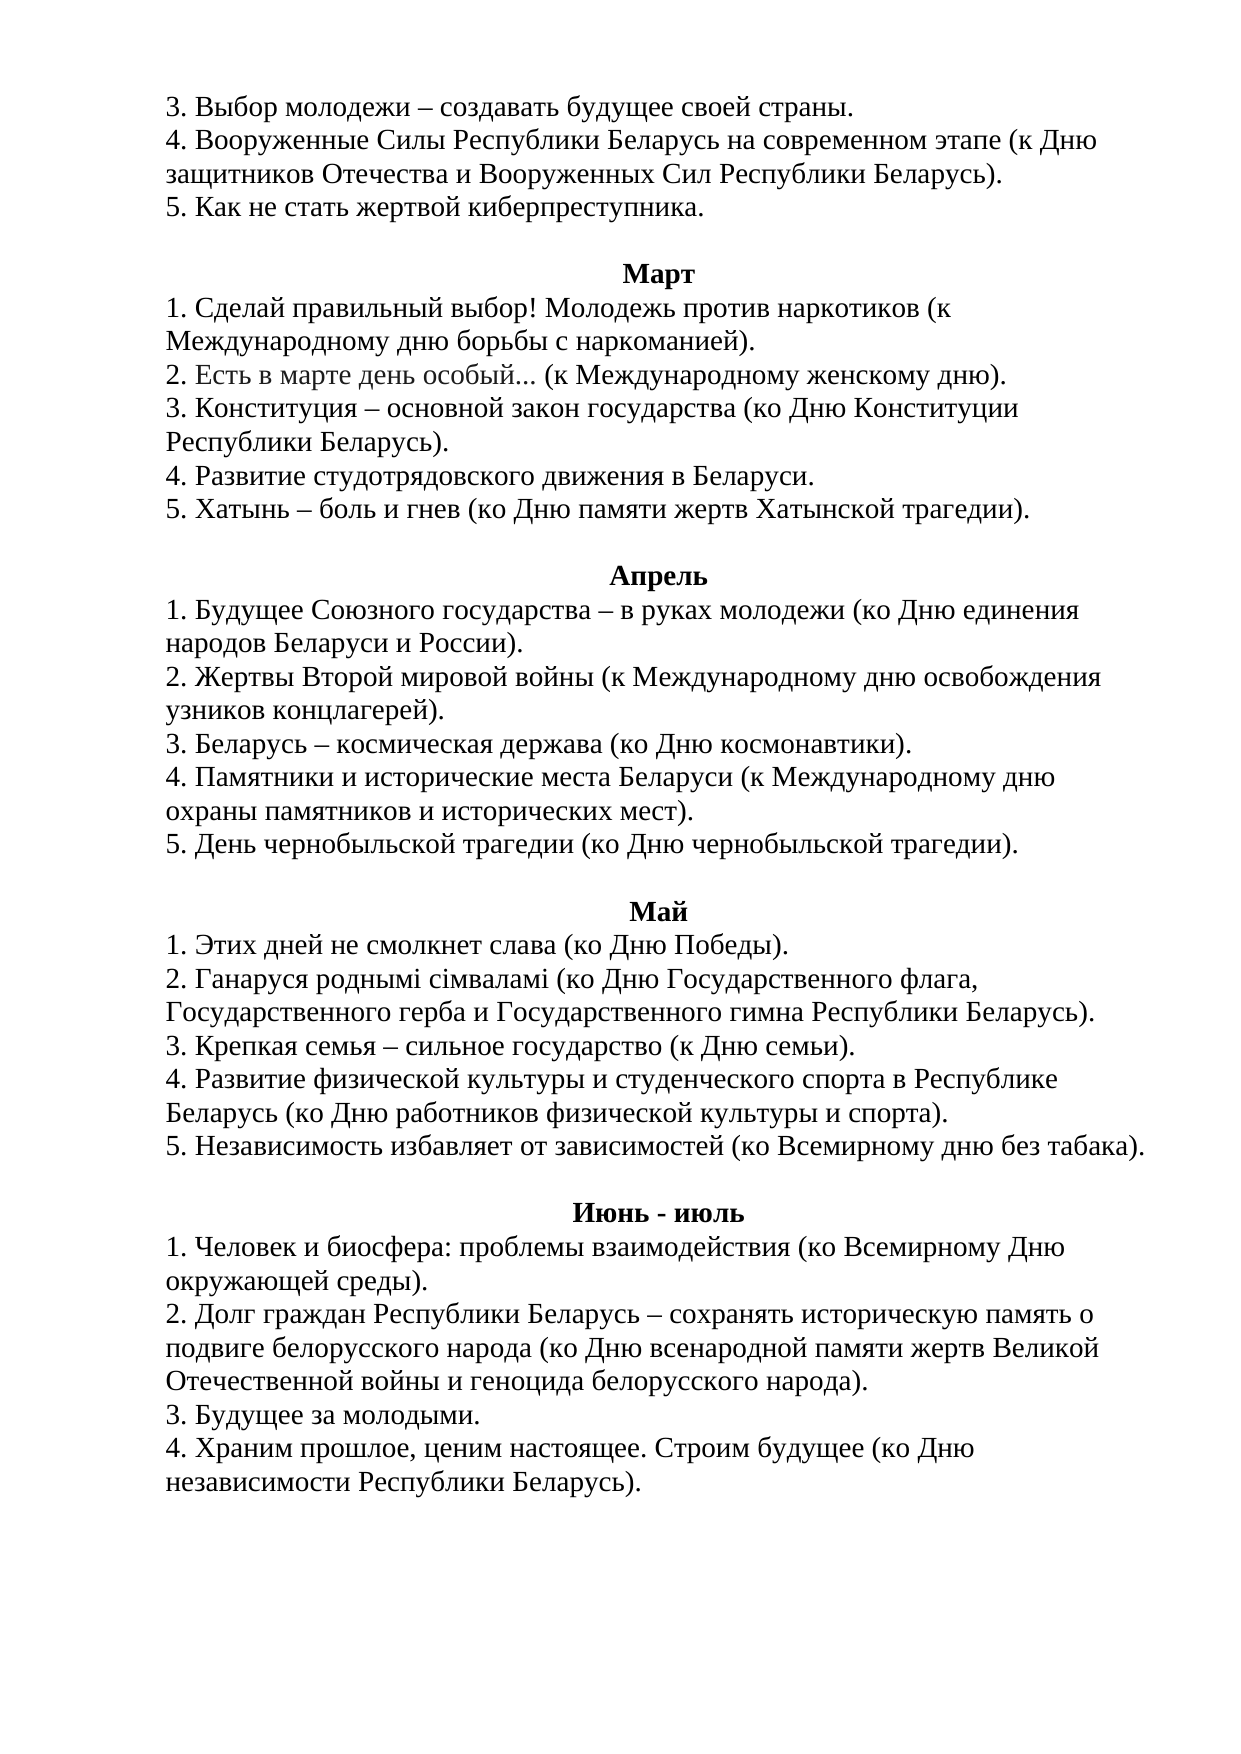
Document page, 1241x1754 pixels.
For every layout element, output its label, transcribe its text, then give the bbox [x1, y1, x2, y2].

text Март [165, 256, 1152, 290]
text 1. Этих дней не смолкнет слава (ко Дню Победы). [165, 927, 1152, 961]
text 4. Развитие студотрядовского движения в Беларуси. [165, 458, 1152, 491]
text Апрель [165, 558, 1152, 592]
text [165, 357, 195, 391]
text 3. Выбор молодежи – создавать будущее своей страны. [165, 89, 1152, 122]
text Май [165, 894, 1152, 927]
text Июнь - июль [165, 1196, 1152, 1229]
text 5. Хатынь – боль и гнев (ко Дню памяти жертв Хатынской трагедии). [165, 491, 1152, 525]
text 2. Ганаруся роднымi сімваламі (ко Дню Государственного флага, Государственного герба и Государственного гимна Республики Беларусь). [165, 961, 1152, 1028]
text 4. Храним прошлое, ценим настоящее. Строим будущее (ко Дню независимости Республики Беларусь). [165, 1430, 1152, 1497]
text 3. Будущее за молодыми. [165, 1397, 1152, 1430]
text 2. Долг граждан Республики Беларусь – сохранять историческую память о подвиге белорусского народа (ко Дню всенародной памяти жертв Великой Отечественной войны и геноцида белорусского народа). [165, 1296, 1152, 1397]
text 5. День чернобыльской трагедии (ко Дню чернобыльской трагедии). [165, 827, 1152, 860]
text 3. Крепкая семья – сильное государство (к Дню семьи). [165, 1028, 1152, 1061]
text 3. Конституция – основной закон государства (ко Дню Конституции Республики Беларусь). [165, 391, 1152, 458]
text 3. Беларусь – космическая держава (ко Дню космонавтики). [165, 726, 1152, 759]
text 5. Независимость избавляет от зависимостей (ко Всемирному дню без табака). [165, 1128, 1152, 1162]
text 2. Есть в марте день особый... (к Международному женскому дню). [537, 357, 1152, 391]
text 4. Вооруженные Силы Республики Беларусь на современном этапе (к Дню защитников Отечества и Вооруженных Сил Республики Беларусь). [165, 122, 1152, 189]
text 4. Развитие физической культуры и студенческого спорта в Республике Беларусь (ко Дню работников физической культуры и спорта). [165, 1061, 1152, 1128]
text 5. Как не стать жертвой киберпреступника. [165, 189, 1152, 223]
text 1. Человек и биосфера: проблемы взаимодействия (ко Всемирному Дню окружающей среды). [165, 1229, 1152, 1296]
text 2. Жертвы Второй мировой войны (к Международному дню освобождения узников концлагерей). [165, 659, 1152, 726]
text 1. Сделай правильный выбор! Молодежь против наркотиков (к Международному дню борьбы с наркоманией). [165, 290, 1152, 357]
text 1. Будущее Союзного государства – в руках молодежи (ко Дню единения народов Беларуси и России). [165, 592, 1152, 659]
text 4. Памятники и исторические места Беларуси (к Международному дню охраны памятников и исторических мест). [165, 759, 1152, 827]
